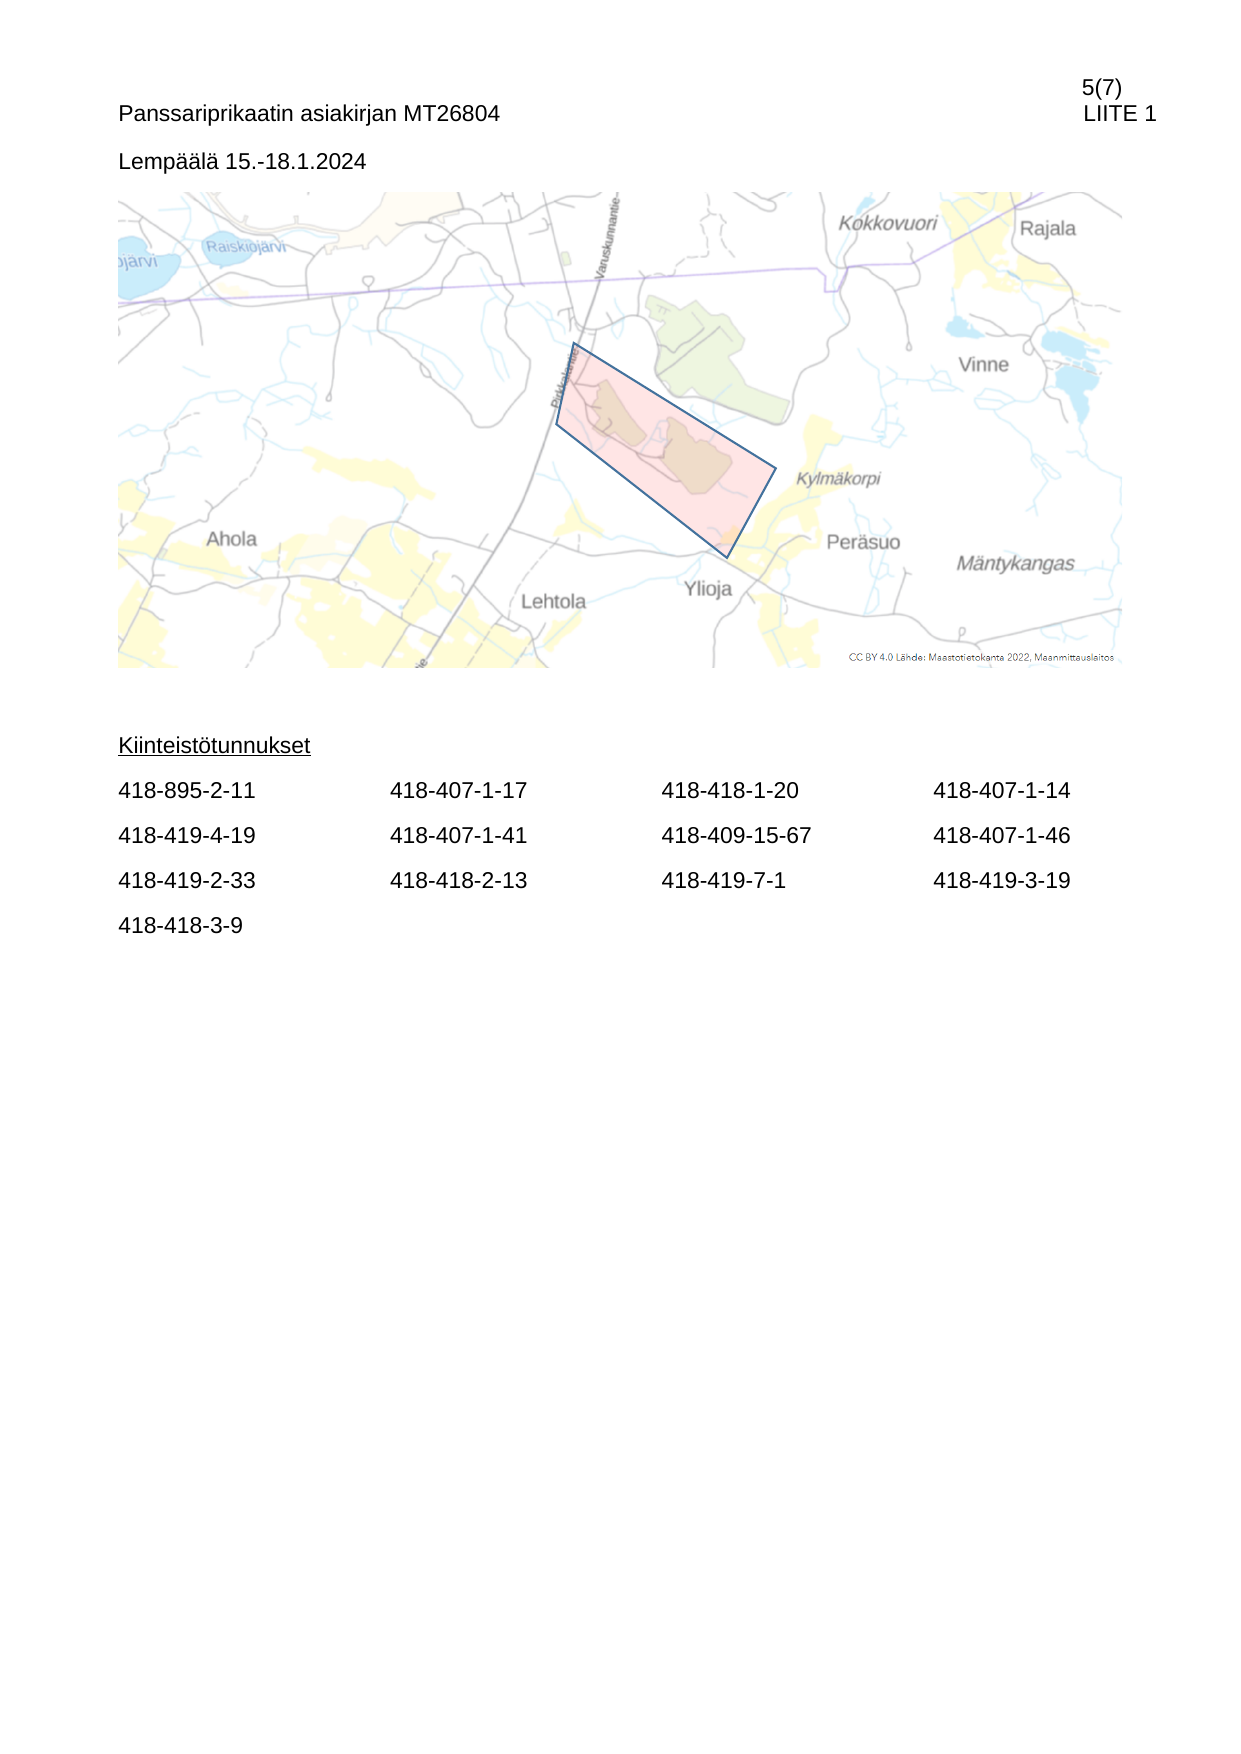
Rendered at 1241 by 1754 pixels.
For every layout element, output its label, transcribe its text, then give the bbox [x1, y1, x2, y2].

text 418-418-3-9 [118, 912, 1122, 939]
text 418-419-4-19 418-407-1-41 418-409-15-67 418-407-1-46 [118, 822, 1122, 848]
text 418-895-2-11 418-407-1-17 418-418-1-20 418-407-1-14 [118, 777, 1122, 803]
text Kiinteistötunnukset [118, 732, 1122, 758]
picture [118, 192, 1123, 668]
text Lempäälä 15.-18.1.2024 [118, 148, 1122, 174]
text 418-419-2-33 418-418-2-13 418-419-7-1 418-419-3-19 [118, 867, 1122, 893]
